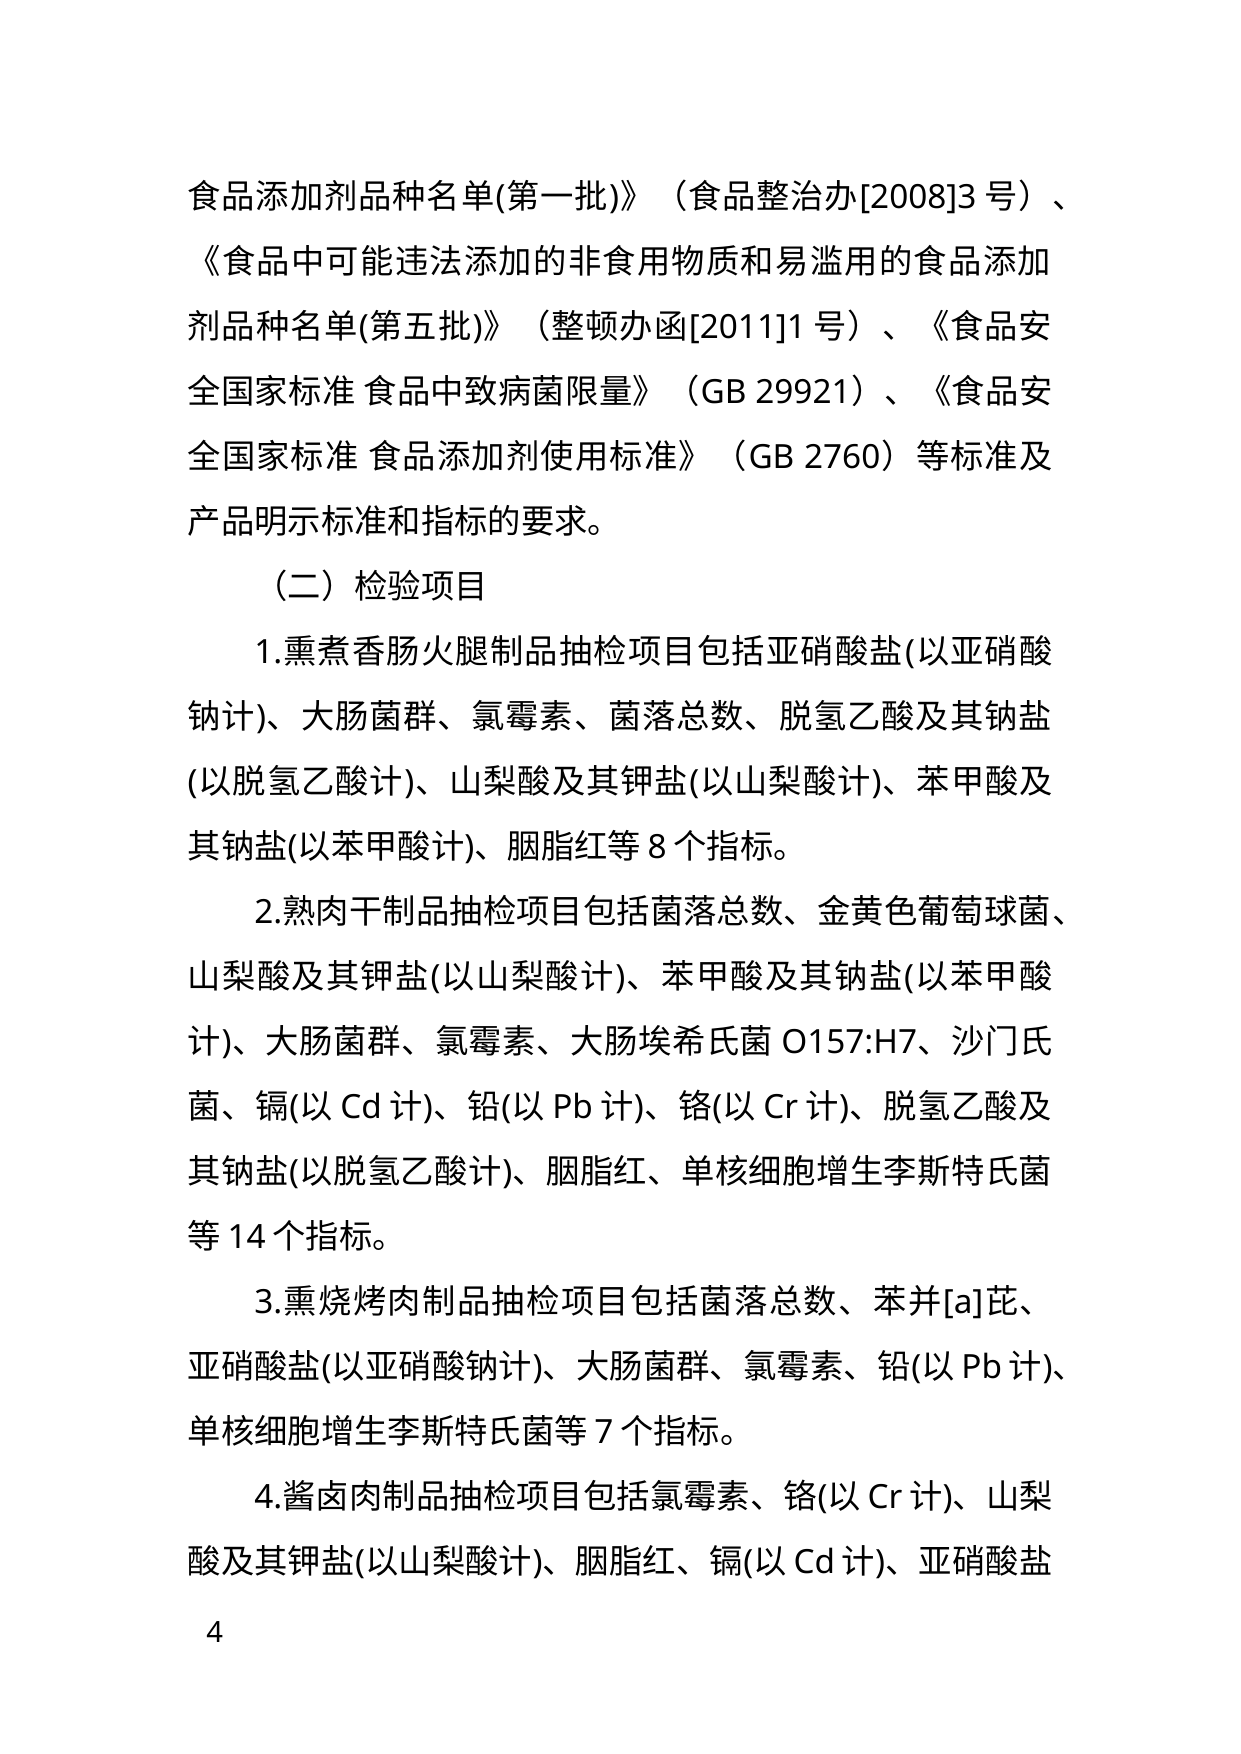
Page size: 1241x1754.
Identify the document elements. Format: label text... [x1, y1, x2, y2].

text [187, 162, 1053, 552]
text （二）检验项目 [187, 552, 1053, 617]
text 3.熏烧烤肉制品抽检项目包括菌落总数、苯并[a]芘、亚硝酸盐(以亚硝酸钠计)、大肠菌群、氯霉素、铅(以Pb计)、单核细胞增生李斯特氏菌等7个指标。 [187, 1267, 1053, 1462]
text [187, 1462, 1053, 1592]
text 1.熏煮香肠火腿制品抽检项目包括亚硝酸盐(以亚硝酸钠计)、大肠菌群、氯霉素、菌落总数、脱氢乙酸及其钠盐(以脱氢乙酸计)、山梨酸及其钾盐(以山梨酸计)、苯甲酸及其钠盐(以苯甲酸计)、胭脂红等8个指标。 [187, 617, 1053, 877]
text 2.熟肉干制品抽检项目包括菌落总数、金黄色葡萄球菌、山梨酸及其钾盐(以山梨酸计)、苯甲酸及其钠盐(以苯甲酸计)、大肠菌群、氯霉素、大肠埃希氏菌O157:H7、沙门氏菌、镉(以Cd计)、铅(以Pb计)、铬(以Cr计)、脱氢乙酸及其钠盐(以脱氢乙酸计)、胭脂红、单核细胞增生李斯特氏菌等14个指标。 [187, 877, 1053, 1267]
